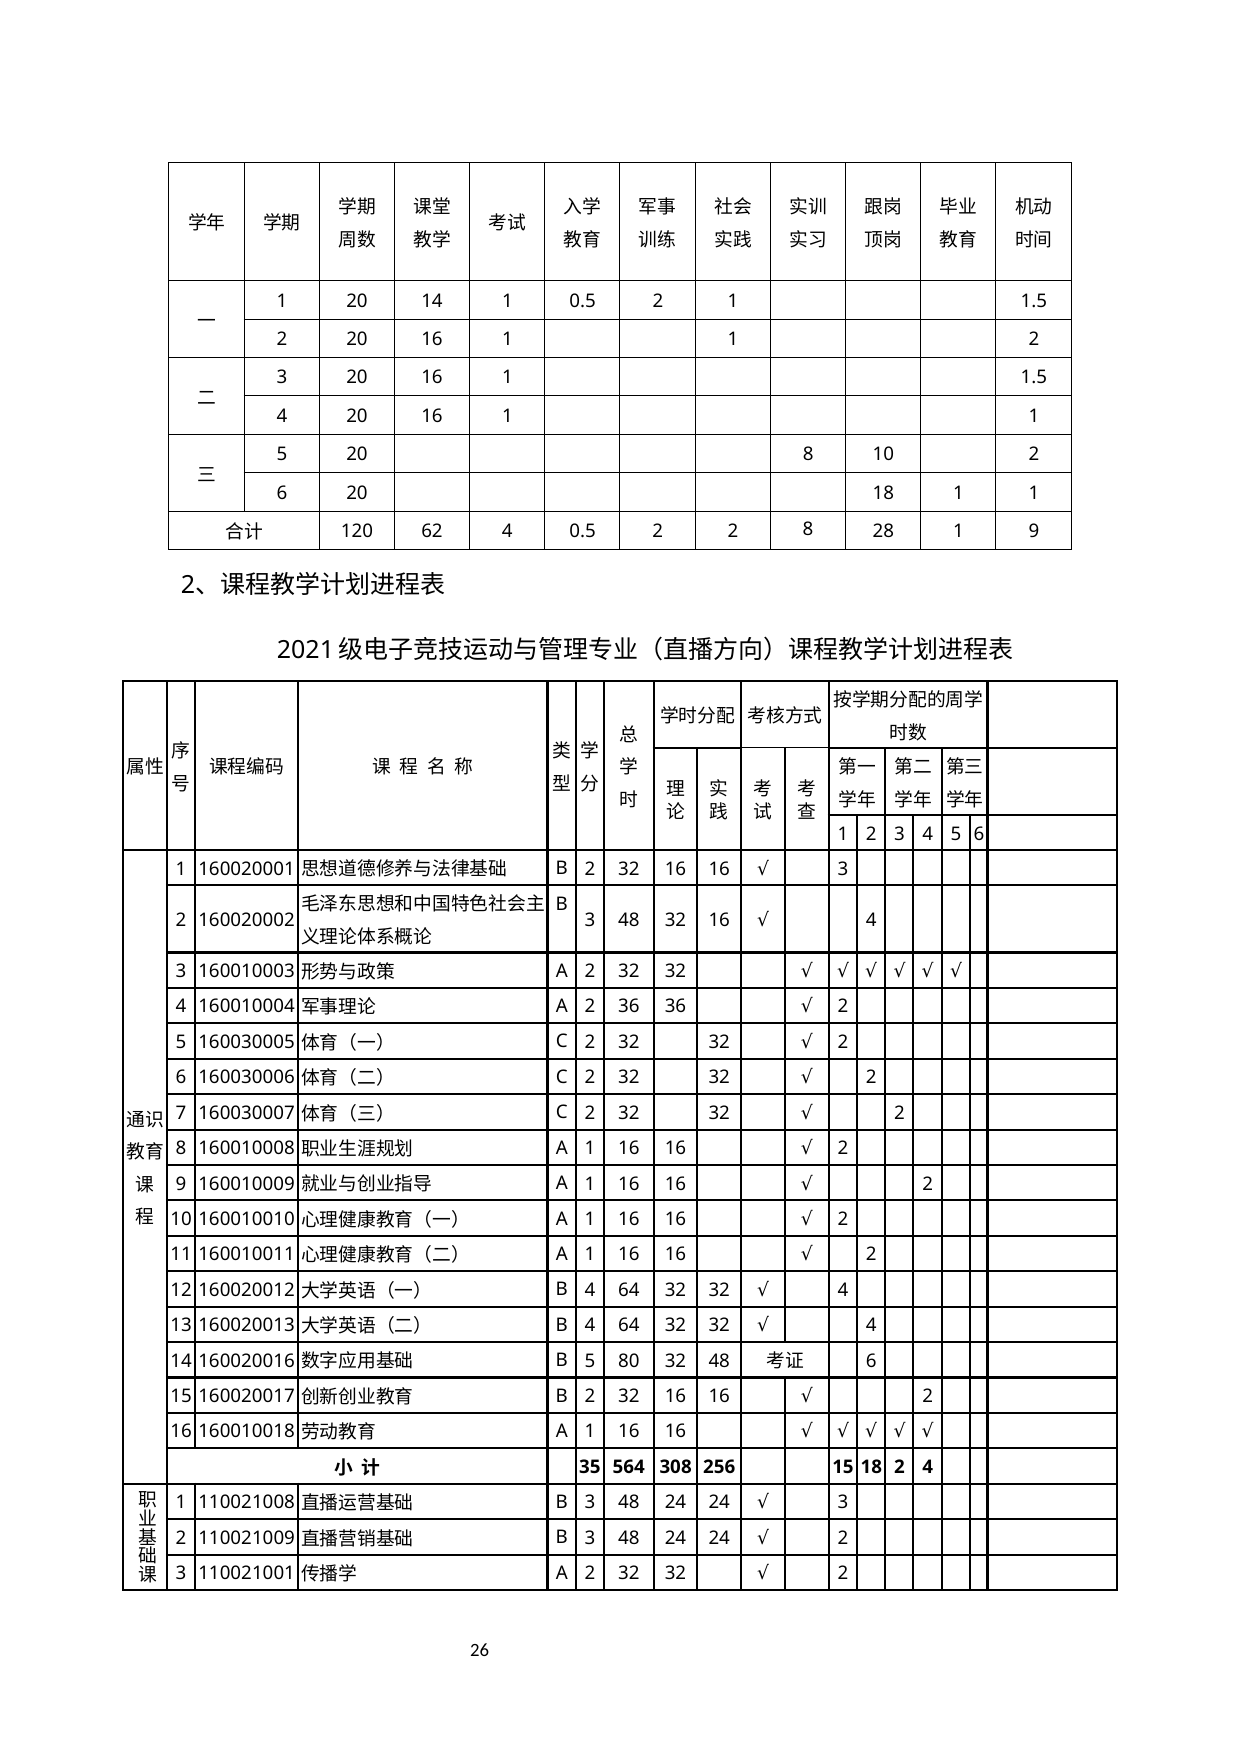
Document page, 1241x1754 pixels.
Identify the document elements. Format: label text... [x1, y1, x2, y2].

table_cell 14 [395, 281, 469, 318]
table_cell [971, 1201, 986, 1235]
table_cell √ [943, 954, 969, 987]
table_cell 1 [696, 281, 770, 318]
table_cell √ [742, 851, 784, 884]
table_cell 考 查 [786, 748, 828, 849]
table_header 毕业 教育 [921, 163, 995, 280]
table_cell [989, 749, 1116, 814]
table_cell 16 [655, 1131, 696, 1164]
table_cell [921, 435, 995, 472]
table_cell 3 [168, 954, 194, 987]
table_cell 1 [470, 281, 544, 318]
table_cell 110021008 [196, 1485, 297, 1518]
table_cell 2 [620, 512, 695, 549]
table_cell [989, 886, 1116, 951]
table_cell √ [786, 1237, 828, 1270]
table_cell 1 [577, 1166, 603, 1199]
table_cell 2 [830, 1556, 856, 1589]
table_cell 16 [655, 1379, 696, 1412]
table_cell [989, 1556, 1116, 1589]
table_cell [742, 1237, 784, 1270]
table_cell 15 [168, 1379, 194, 1412]
table_cell [549, 1449, 575, 1483]
table_cell 16 [605, 1131, 653, 1164]
table_cell 16 [395, 396, 469, 434]
table_cell 16 [655, 1237, 696, 1270]
table_cell 48 [605, 1520, 653, 1553]
table_cell [971, 1060, 986, 1093]
table_cell [698, 1131, 740, 1164]
table_cell √ [830, 1414, 856, 1447]
table_cell 2 [577, 1556, 603, 1589]
table_cell 16 [655, 1201, 696, 1235]
table_cell 第二学年 [886, 749, 941, 814]
table_cell 16 [605, 1237, 653, 1270]
table_cell A [549, 954, 575, 987]
table_cell [989, 989, 1116, 1022]
table_cell [943, 989, 969, 1022]
table_cell 实 践 [698, 749, 740, 849]
table_cell √ [786, 1131, 828, 1164]
table_cell 心理健康教育（二） [299, 1237, 546, 1270]
table_cell [830, 1166, 856, 1199]
table_cell 小 计 [168, 1449, 546, 1483]
table_cell 20 [320, 320, 394, 357]
table_cell [620, 320, 695, 357]
table_cell 20 [320, 473, 394, 511]
table_cell 32 [655, 1556, 696, 1589]
table_cell 64 [605, 1272, 653, 1306]
table_cell 2 [577, 954, 603, 987]
table_cell [886, 1237, 912, 1270]
table_cell [470, 473, 544, 511]
table_cell 160030006 [196, 1060, 297, 1093]
table_cell 劳动教育 [299, 1414, 546, 1447]
table_cell 18 [846, 473, 920, 511]
table_cell [886, 1201, 912, 1235]
table_cell 1 [577, 1201, 603, 1235]
table_cell 64 [605, 1308, 653, 1341]
table_cell 2 [858, 1060, 884, 1093]
table_cell [742, 1060, 784, 1093]
table_cell 32 [605, 1556, 653, 1589]
table_cell 110021009 [196, 1520, 297, 1553]
table_cell [971, 1237, 986, 1270]
table_cell [858, 851, 884, 884]
table_cell 24 [698, 1520, 740, 1553]
table_cell 形势与政策 [299, 954, 546, 987]
table_cell 32 [698, 1308, 740, 1341]
table_cell [989, 1131, 1116, 1164]
table_cell 4 [577, 1272, 603, 1306]
table_cell [943, 1095, 969, 1128]
table_cell 4 [830, 1272, 856, 1306]
table_cell [989, 851, 1116, 884]
text 2、课程教学计划进程表 [118, 550, 1122, 615]
table_cell [971, 851, 986, 884]
table_cell 48 [698, 1343, 740, 1376]
table_cell [971, 1131, 986, 1164]
table_cell 16 [698, 851, 740, 884]
table_cell 48 [605, 1485, 653, 1518]
table_cell 1 [921, 512, 995, 549]
table_cell 160020016 [196, 1343, 297, 1376]
table_cell [395, 435, 469, 472]
table_cell [886, 1520, 912, 1553]
table_cell 20 [320, 396, 394, 434]
table_cell 8 [168, 1131, 194, 1164]
table_cell 心理健康教育（一） [299, 1201, 546, 1235]
table_cell [886, 1272, 912, 1306]
table_cell √ [830, 954, 856, 987]
table_cell 9 [996, 512, 1071, 549]
table_cell [989, 1485, 1116, 1518]
table_cell [786, 1556, 828, 1589]
table_cell 32 [698, 1272, 740, 1306]
table_cell [620, 473, 695, 511]
table_cell 32 [698, 1095, 740, 1128]
table_cell [989, 1414, 1116, 1447]
table_cell [971, 1024, 986, 1058]
table_cell [830, 1237, 856, 1270]
table_cell [914, 1201, 941, 1235]
table_cell [858, 1095, 884, 1128]
table_header 课 程 名 称 [299, 682, 546, 849]
table_cell [858, 1272, 884, 1306]
table_cell √ [858, 954, 884, 987]
table_cell B [549, 1485, 575, 1518]
table_cell 32 [605, 851, 653, 884]
table_cell [886, 1131, 912, 1164]
table_header 类 型 [549, 682, 575, 849]
table_cell [698, 1237, 740, 1270]
table_cell √ [742, 886, 784, 951]
table_cell [943, 1166, 969, 1199]
table_cell 48 [605, 886, 653, 951]
table_cell √ [786, 1024, 828, 1058]
table_cell [696, 358, 770, 395]
table_cell 160010010 [196, 1201, 297, 1235]
table_cell [698, 1414, 740, 1447]
table_cell [858, 1201, 884, 1235]
table_cell 160020013 [196, 1308, 297, 1341]
table_cell [742, 1131, 784, 1164]
table_cell 1 [470, 358, 544, 395]
table_cell [914, 1308, 941, 1341]
table_cell C [549, 1024, 575, 1058]
table_cell 1 [996, 473, 1071, 511]
table_cell 考证 [742, 1343, 828, 1376]
table_cell [943, 1237, 969, 1270]
table_cell [886, 1060, 912, 1093]
table_cell 1 [470, 320, 544, 357]
table_cell 数字应用基础 [299, 1343, 546, 1376]
table_cell 2 [577, 1095, 603, 1128]
table_cell A [549, 1131, 575, 1164]
table_cell [858, 1166, 884, 1199]
table_cell 16 [605, 1201, 653, 1235]
table_cell [989, 1201, 1116, 1235]
table_cell [830, 1060, 856, 1093]
table_cell 1 [921, 473, 995, 511]
table_cell 1 [696, 320, 770, 357]
table_cell [771, 396, 845, 434]
table_cell 160020001 [196, 851, 297, 884]
table_header 入学 教育 [545, 163, 619, 280]
table_cell [921, 281, 995, 318]
table_cell 二 [169, 358, 244, 434]
table_cell [620, 396, 695, 434]
table_cell 军事理论 [299, 989, 546, 1022]
table_cell 160020017 [196, 1379, 297, 1412]
table_cell 4 [168, 989, 194, 1022]
table_cell [943, 886, 969, 951]
table_cell 合计 [169, 512, 319, 549]
table_cell 62 [395, 512, 469, 549]
table_cell 3 [577, 1520, 603, 1553]
table_cell C [549, 1095, 575, 1128]
table_cell 职业基础课程 [124, 1485, 166, 1589]
table_cell 大学英语（二） [299, 1308, 546, 1341]
table_cell 1 [168, 1485, 194, 1518]
table_cell [943, 1060, 969, 1093]
text 2021级电子竞技运动与管理专业（直播方向）课程教学计划进程表 [118, 615, 1122, 680]
table_cell 5 [245, 435, 319, 472]
table_cell 10 [168, 1201, 194, 1235]
table_cell A [549, 1414, 575, 1447]
table_cell [771, 358, 845, 395]
table_cell 32 [655, 1308, 696, 1341]
table_cell [971, 1556, 986, 1589]
table_cell A [549, 1166, 575, 1199]
table_cell [921, 396, 995, 434]
table_cell [989, 1060, 1116, 1093]
table_cell [846, 396, 920, 434]
table_cell 3 [830, 1485, 856, 1518]
table_cell [886, 1166, 912, 1199]
table_cell [830, 1379, 856, 1412]
table_cell [886, 851, 912, 884]
table_cell 体育（一） [299, 1024, 546, 1058]
table_cell 5 [168, 1024, 194, 1058]
table_cell [943, 1272, 969, 1306]
table_cell [943, 1308, 969, 1341]
table_cell 6 [858, 1343, 884, 1376]
table_cell [886, 1485, 912, 1518]
table_cell [914, 1272, 941, 1306]
table_header 学时分配 [655, 682, 740, 747]
table_cell [943, 1201, 969, 1235]
table_cell [698, 954, 740, 987]
table_cell 16 [655, 1414, 696, 1447]
table_cell 三 [169, 435, 244, 511]
table_cell 32 [605, 1379, 653, 1412]
table_cell 2 [577, 1379, 603, 1412]
table_cell √ [786, 1414, 828, 1447]
table_header 按学期分配的周学时数 [830, 682, 986, 747]
table_cell [914, 1485, 941, 1518]
table_cell √ [786, 1095, 828, 1128]
table_cell [830, 1343, 856, 1376]
table_cell A [549, 1556, 575, 1589]
table_cell 2 [996, 435, 1071, 472]
table_cell 传播学 [299, 1556, 546, 1589]
table_cell 160020002 [196, 886, 297, 951]
table_cell 就业与创业指导 [299, 1166, 546, 1199]
table_header 学年 [169, 163, 244, 280]
table_cell 一 [169, 281, 244, 357]
table_cell 36 [655, 989, 696, 1022]
table_header 学期 周数 [320, 163, 394, 280]
table_cell 2 [830, 1131, 856, 1164]
table_cell 2 [914, 1379, 941, 1412]
table_cell 32 [605, 1095, 653, 1128]
table_cell [914, 1520, 941, 1553]
table_cell [886, 1556, 912, 1589]
table_cell 10 [846, 435, 920, 472]
table_cell [786, 886, 828, 951]
table_cell 1 [168, 851, 194, 884]
table_cell √ [786, 1166, 828, 1199]
table_cell 创新创业教育 [299, 1379, 546, 1412]
table_cell √ [742, 1556, 784, 1589]
table_header 军事 训练 [620, 163, 695, 280]
table_cell 3 [577, 886, 603, 951]
table_cell 14 [168, 1343, 194, 1376]
table_cell 0.5 [545, 512, 619, 549]
table_cell [943, 1343, 969, 1376]
table_cell 5 [577, 1343, 603, 1376]
table_cell [989, 816, 1116, 849]
table_cell [971, 1520, 986, 1553]
table_cell 3 [830, 851, 856, 884]
table_cell 28 [846, 512, 920, 549]
table_cell 2 [577, 989, 603, 1022]
table_cell B [549, 886, 575, 951]
table_cell [545, 396, 619, 434]
table_cell 2 [996, 320, 1071, 357]
table_cell [698, 1201, 740, 1235]
table_cell [921, 320, 995, 357]
table_cell [771, 281, 845, 318]
table_cell [989, 1237, 1116, 1270]
table_cell 体育（三） [299, 1095, 546, 1128]
table_cell [696, 473, 770, 511]
table_header 机动 时间 [996, 163, 1071, 280]
table_cell [858, 1024, 884, 1058]
table_cell [971, 989, 986, 1022]
table_cell [886, 1379, 912, 1412]
table_cell 15 [830, 1449, 856, 1483]
table_cell [989, 1166, 1116, 1199]
table_cell √ [886, 1414, 912, 1447]
table_cell 32 [605, 1060, 653, 1093]
table_cell [971, 1414, 986, 1447]
table_cell 2 [830, 1024, 856, 1058]
table_cell [971, 1272, 986, 1306]
table_cell 160010009 [196, 1166, 297, 1199]
table_cell 160010003 [196, 954, 297, 987]
table_cell √ [742, 1272, 784, 1306]
table_cell 第一学年 [830, 749, 884, 814]
table_cell 2 [886, 1449, 912, 1483]
table_cell 2 [577, 1024, 603, 1058]
table_cell 13 [168, 1308, 194, 1341]
table_cell [786, 1308, 828, 1341]
table_cell [786, 851, 828, 884]
table_cell 2 [620, 281, 695, 318]
table_cell 24 [698, 1485, 740, 1518]
table_cell [989, 1308, 1116, 1341]
table_cell 32 [698, 1060, 740, 1093]
table_cell √ [742, 1520, 784, 1553]
table_cell 35 [577, 1449, 603, 1483]
table_cell 32 [605, 1024, 653, 1058]
table_cell 第三学年 [943, 749, 986, 814]
table_cell 理 论 [655, 749, 696, 849]
table_cell [914, 1343, 941, 1376]
table_cell [698, 989, 740, 1022]
table_cell 2 [830, 989, 856, 1022]
table_cell 20 [320, 435, 394, 472]
table_cell [655, 1024, 696, 1058]
table_cell [921, 358, 995, 395]
table_cell [914, 1024, 941, 1058]
table_cell 0.5 [545, 281, 619, 318]
table_cell 4 [914, 1449, 941, 1483]
table_cell B [549, 1272, 575, 1306]
table_cell 1.5 [996, 281, 1071, 318]
table_cell [858, 1485, 884, 1518]
table_cell 考 试 [742, 748, 784, 849]
table_cell 120 [320, 512, 394, 549]
table_header 课程编码 [196, 682, 297, 849]
table_cell 160030007 [196, 1095, 297, 1128]
table_cell 4 [470, 512, 544, 549]
table_cell [943, 1379, 969, 1412]
table_cell [971, 886, 986, 951]
table_cell [971, 1379, 986, 1412]
table_cell [858, 1131, 884, 1164]
table_cell 直播运营基础 [299, 1485, 546, 1518]
table_cell 8 [771, 435, 845, 472]
table_cell [989, 1024, 1116, 1058]
table_cell [914, 1556, 941, 1589]
table_cell [742, 1414, 784, 1447]
table_header 学 分 [577, 682, 603, 849]
table_cell [545, 358, 619, 395]
table_cell 1 [577, 1414, 603, 1447]
table_cell 毛泽东思想和中国特色社会主义理论体系概论 [299, 886, 546, 951]
table_cell 1 [577, 1131, 603, 1164]
table_cell √ [858, 1414, 884, 1447]
table_cell 16 [655, 851, 696, 884]
table_cell 4 [914, 816, 941, 849]
table_cell √ [886, 954, 912, 987]
table_cell 32 [655, 1343, 696, 1376]
table_cell [846, 281, 920, 318]
table_cell [620, 435, 695, 472]
table_cell A [549, 989, 575, 1022]
table_cell 16 [605, 1166, 653, 1199]
table_cell [914, 1060, 941, 1093]
table_header 跟岗 顶岗 [846, 163, 920, 280]
table_cell 24 [655, 1485, 696, 1518]
table_cell [943, 1024, 969, 1058]
table_cell √ [742, 1308, 784, 1341]
table_cell 1 [245, 281, 319, 318]
table_cell 20 [320, 358, 394, 395]
table_cell 2 [914, 1166, 941, 1199]
table_cell [971, 954, 986, 987]
table_cell 1 [470, 396, 544, 434]
table_header 考核方式 [742, 682, 828, 747]
table_cell [786, 1449, 828, 1483]
table_cell √ [914, 954, 941, 987]
table_cell [742, 1201, 784, 1235]
table_cell [989, 1520, 1116, 1553]
table_cell [742, 1449, 784, 1483]
table_cell [914, 1131, 941, 1164]
table_cell 2 [696, 512, 770, 549]
table_cell [971, 1343, 986, 1376]
table_cell 80 [605, 1343, 653, 1376]
table_cell 1 [996, 396, 1071, 434]
table_cell [943, 1520, 969, 1553]
table_cell [742, 989, 784, 1022]
table_cell [943, 1556, 969, 1589]
table_cell 11 [168, 1237, 194, 1270]
table_cell [989, 1272, 1116, 1306]
table_cell 16 [168, 1414, 194, 1447]
table_cell [971, 1166, 986, 1199]
table_cell 16 [605, 1414, 653, 1447]
table_cell 直播营销基础 [299, 1520, 546, 1553]
table_cell [886, 989, 912, 1022]
table_cell [830, 1095, 856, 1128]
table_cell √ [786, 954, 828, 987]
table_cell [914, 851, 941, 884]
table_cell [858, 989, 884, 1022]
table_cell [742, 1166, 784, 1199]
table_cell [886, 886, 912, 951]
table_cell √ [786, 989, 828, 1022]
table_cell B [549, 1308, 575, 1341]
table_cell 160010018 [196, 1414, 297, 1447]
table_cell 3 [577, 1485, 603, 1518]
table_cell 7 [168, 1095, 194, 1128]
table_cell [696, 435, 770, 472]
table_cell [545, 320, 619, 357]
table_cell B [549, 1379, 575, 1412]
table_cell 160010011 [196, 1237, 297, 1270]
table_cell √ [786, 1201, 828, 1235]
table_cell 5 [943, 816, 969, 849]
table_cell 6 [168, 1060, 194, 1093]
table_cell 4 [858, 1308, 884, 1341]
table_cell [395, 473, 469, 511]
table_cell B [549, 1343, 575, 1376]
table_cell [989, 1343, 1116, 1376]
table_cell 32 [655, 886, 696, 951]
table_cell 2 [886, 1095, 912, 1128]
table_cell 2 [858, 1237, 884, 1270]
table_cell B [549, 851, 575, 884]
table_cell [971, 1449, 986, 1483]
table_cell [698, 1166, 740, 1199]
table_cell [886, 1024, 912, 1058]
table_header 社会 实践 [696, 163, 770, 280]
table_cell 9 [168, 1166, 194, 1199]
table_cell [943, 851, 969, 884]
table_cell [830, 1308, 856, 1341]
table_cell [786, 1485, 828, 1518]
table_cell 体育（二） [299, 1060, 546, 1093]
table_cell 8 [771, 512, 845, 549]
table_cell [742, 1095, 784, 1128]
table_cell [914, 1095, 941, 1128]
table_cell [858, 1379, 884, 1412]
table_cell 3 [886, 816, 912, 849]
table_cell [886, 1343, 912, 1376]
table_header 属性 [124, 682, 166, 849]
table_cell [858, 1520, 884, 1553]
table_cell [470, 435, 544, 472]
table_cell [943, 1131, 969, 1164]
table_cell 36 [605, 989, 653, 1022]
table_cell [858, 1556, 884, 1589]
table_cell 160010008 [196, 1131, 297, 1164]
table_cell [786, 1272, 828, 1306]
table_cell [545, 435, 619, 472]
table_cell 大学英语（一） [299, 1272, 546, 1306]
table_cell 16 [655, 1166, 696, 1199]
table_cell A [549, 1237, 575, 1270]
table_cell [914, 886, 941, 951]
table_cell [742, 1379, 784, 1412]
table_cell [655, 1095, 696, 1128]
table_cell 4 [577, 1308, 603, 1341]
table_header 总 学 时 [605, 682, 653, 849]
table_cell 2 [245, 320, 319, 357]
table_cell √ [742, 1485, 784, 1518]
table_header 学期 [245, 163, 319, 280]
table_cell 4 [245, 396, 319, 434]
table_cell 2 [168, 1520, 194, 1553]
table_cell [971, 1095, 986, 1128]
table_cell 思想道德修养与法律基础 [299, 851, 546, 884]
table_cell 110021001 [196, 1556, 297, 1589]
table_cell [971, 1485, 986, 1518]
table_cell 6 [971, 816, 986, 849]
table_cell [771, 473, 845, 511]
table_cell 18 [858, 1449, 884, 1483]
table_cell A [549, 1201, 575, 1235]
table_cell 564 [605, 1449, 653, 1483]
table_cell [943, 1414, 969, 1447]
table_cell 20 [320, 281, 394, 318]
table_cell 160030005 [196, 1024, 297, 1058]
table_cell 16 [395, 358, 469, 395]
table_header [989, 682, 1116, 747]
table_cell 160010004 [196, 989, 297, 1022]
table_cell 16 [698, 886, 740, 951]
table_cell 2 [830, 1520, 856, 1553]
table_cell 1 [830, 816, 856, 849]
table_cell 2 [577, 851, 603, 884]
table_cell √ [786, 1060, 828, 1093]
table_header 实训 实习 [771, 163, 845, 280]
table_cell 1.5 [996, 358, 1071, 395]
table_cell [846, 320, 920, 357]
table_cell [886, 1308, 912, 1341]
table_cell [943, 1485, 969, 1518]
table_cell 3 [168, 1556, 194, 1589]
table_cell 2 [858, 816, 884, 849]
table_cell 2 [577, 1060, 603, 1093]
table_cell [971, 1308, 986, 1341]
table_cell B [549, 1520, 575, 1553]
table_cell [989, 1095, 1116, 1128]
table_cell [943, 1449, 969, 1483]
table_cell [620, 358, 695, 395]
table_cell 32 [605, 954, 653, 987]
table_header 序号 [168, 682, 194, 849]
table_cell [698, 1556, 740, 1589]
table_cell [771, 320, 845, 357]
table_header 课堂 教学 [395, 163, 469, 280]
table_cell 160020012 [196, 1272, 297, 1306]
table_cell √ [786, 1379, 828, 1412]
table_cell [742, 954, 784, 987]
table_cell [545, 473, 619, 511]
table_cell 16 [395, 320, 469, 357]
table_cell √ [914, 1414, 941, 1447]
table_cell [989, 954, 1116, 987]
table_cell 256 [698, 1449, 740, 1483]
table_cell 24 [655, 1520, 696, 1553]
table_cell 32 [655, 1272, 696, 1306]
table_cell 通识教育 课 程 [124, 851, 166, 1483]
table_cell [655, 1060, 696, 1093]
table_cell C [549, 1060, 575, 1093]
table_cell 3 [245, 358, 319, 395]
table_cell 32 [655, 954, 696, 987]
table_cell [742, 1024, 784, 1058]
table_cell 职业生涯规划 [299, 1131, 546, 1164]
table_cell [846, 358, 920, 395]
table_header 考试 [470, 163, 544, 280]
table_cell [786, 1520, 828, 1553]
table_cell 4 [858, 886, 884, 951]
table_cell 1 [577, 1237, 603, 1270]
table_cell [914, 1237, 941, 1270]
table_cell [989, 1379, 1116, 1412]
table_cell [989, 1449, 1116, 1483]
table_cell [830, 886, 856, 951]
table_cell 6 [245, 473, 319, 511]
table_cell [914, 989, 941, 1022]
table_cell 16 [698, 1379, 740, 1412]
table_cell 2 [168, 886, 194, 951]
table_cell 32 [698, 1024, 740, 1058]
table_cell [696, 396, 770, 434]
table_cell 12 [168, 1272, 194, 1306]
table_cell 308 [655, 1449, 696, 1483]
table_cell 2 [830, 1201, 856, 1235]
